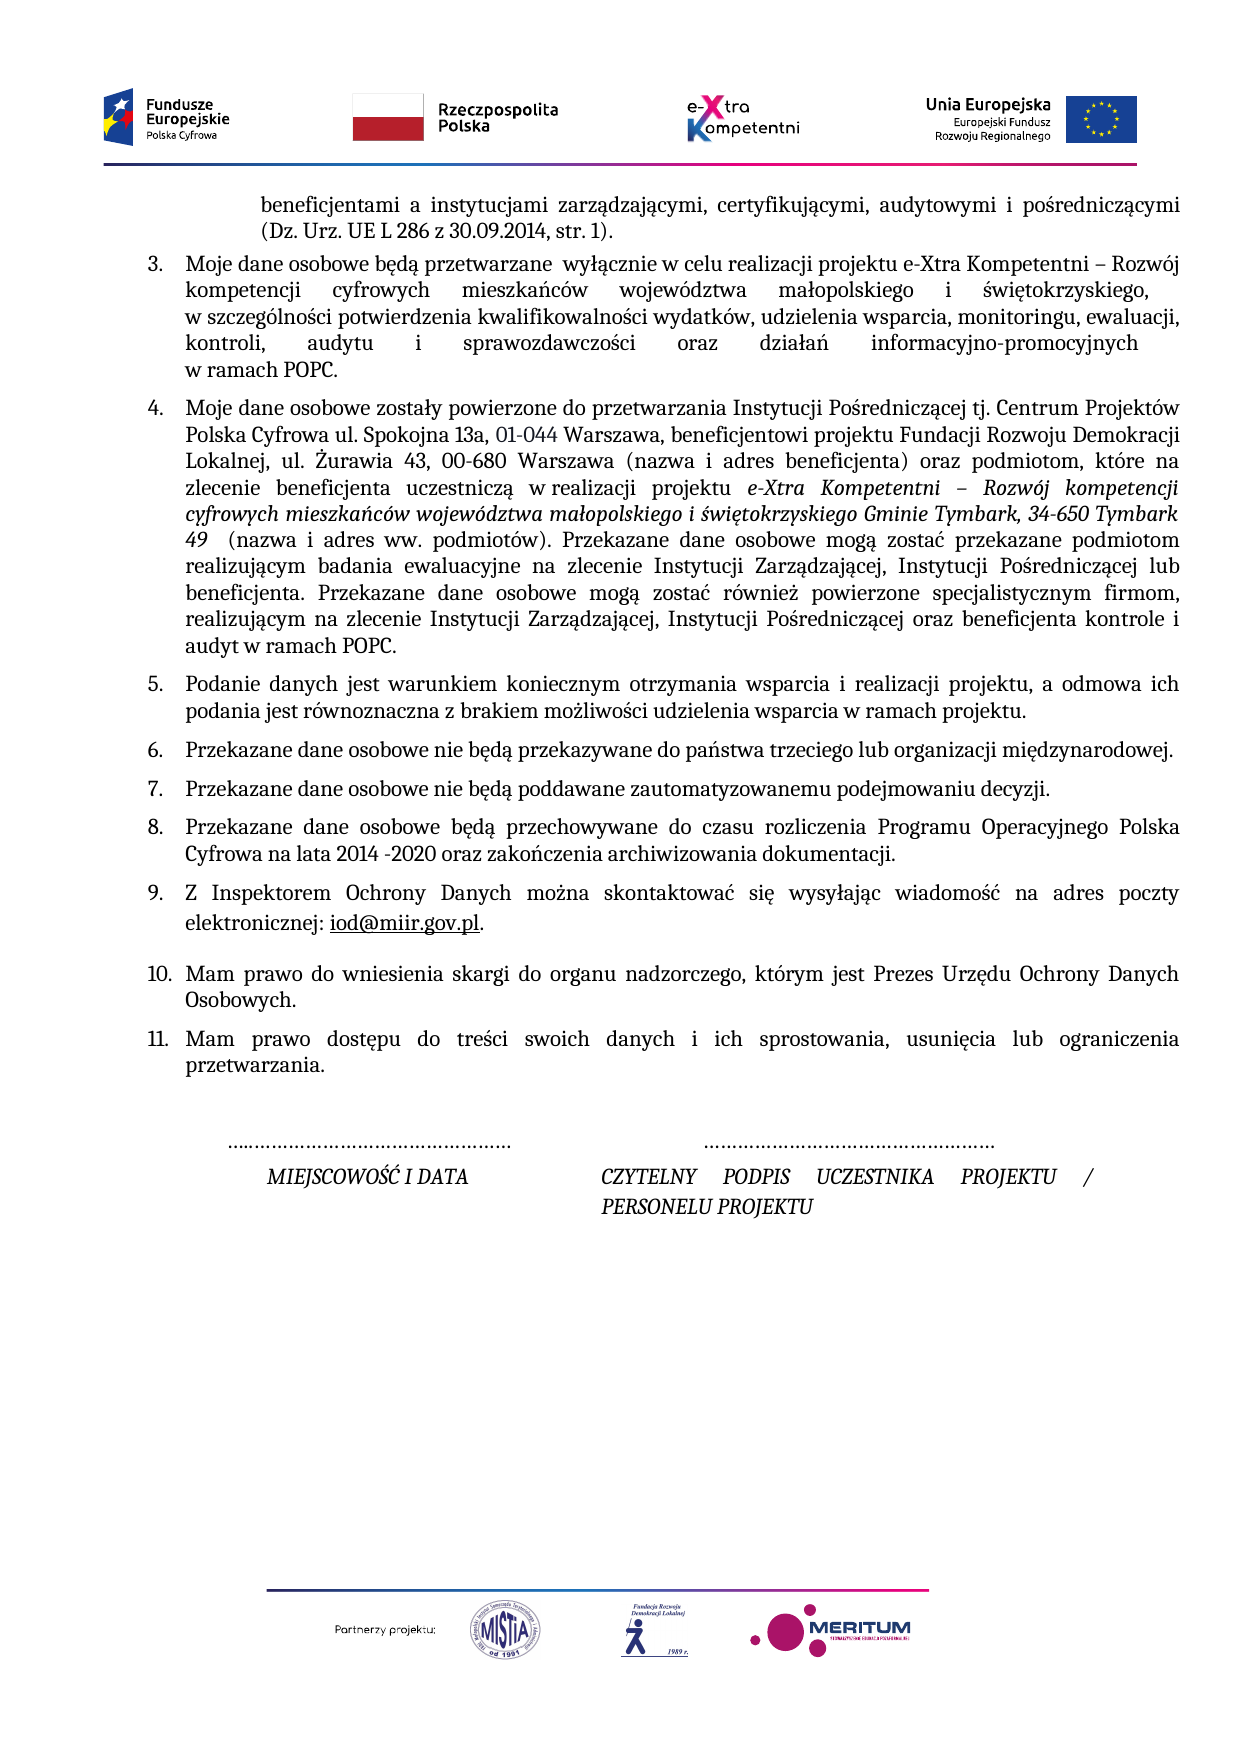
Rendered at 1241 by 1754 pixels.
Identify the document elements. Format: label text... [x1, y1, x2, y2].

list Przekazane dane osobowe będą przechowywane do czasu rozliczenia Programu Operacyjnego Polska Cyfrowa na lata 2014 -2020 oraz zakończenia archiwizowania dokumentacji. [148, 814, 1181, 867]
list Mam prawo do wniesienia skargi do organu nadzorczego, którym jest Prezes Urzędu Ochrony Danych Osobowych. [148, 961, 1181, 1013]
list Moje dane osobowe będą przetwarzane wyłącznie w celu realizacji projektu e-Xtra Kompetentni – Rozwój kompetencji cyfrowych mieszkańców województwa małopolskiego i świętokrzyskiego, w szczególności potwierdzenia kwalifikowalności wydatków, udzielenia wsparcia, monitoringu, ewaluacji, kontroli, audytu i sprawozdawczości oraz działań informacyjno-promocyjnych w ramach POPC. [148, 251, 1181, 383]
table_cell MIEJSCOWOŚĆ I DATA [148, 1164, 590, 1231]
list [223, 192, 1181, 245]
table_header …..……………………………………… [148, 1128, 590, 1164]
list Z Inspektorem Ochrony Danych można skontaktować się wysyłając wiadomość na adres poczty elektronicznej: iod@miir.gov.pl. [148, 879, 1181, 936]
table_header …………………………………………… [590, 1128, 1107, 1164]
list Przekazane dane osobowe nie będą przekazywane do państwa trzeciego lub organizacji międzynarodowej. [148, 736, 1181, 763]
list Moje dane osobowe zostały powierzone do przetwarzania Instytucji Pośredniczącej tj. Centrum Projektów Polska Cyfrowa ul. Spokojna 13a, 01-044 Warszawa, beneficjentowi projektu Fundacji Rozwoju Demokracji Lokalnej, ul. Żurawia 43, 00-680 Warszawa (nazwa i adres beneficjenta) oraz podmiotom, które na zlecenie beneficjenta uczestniczą w realizacji projektu e-Xtra Kompetentni – Rozwój kompetencji cyfrowych mieszkańców województwa małopolskiego i świętokrzyskiego Gminie Tymbark, 34-650 Tymbark 49 (nazwa i adres ww. podmiotów). Przekazane dane osobowe mogą zostać przekazane podmiotom realizującym badania ewaluacyjne na zlecenie Instytucji Zarządzającej, Instytucji Pośredniczącej lub beneficjenta. Przekazane dane osobowe mogą zostać również powierzone specjalistycznym firmom, realizującym na zlecenie Instytucji Zarządzającej, Instytucji Pośredniczącej oraz beneficjenta kontrole i audyt w ramach POPC. [148, 395, 1181, 659]
list Przekazane dane osobowe nie będą poddawane zautomatyzowanemu podejmowaniu decyzji. [148, 775, 1181, 802]
list Mam prawo dostępu do treści swoich danych i ich sprostowania, usunięcia lub ograniczenia przetwarzania. [148, 1026, 1181, 1078]
list Podanie danych jest warunkiem koniecznym otrzymania wsparcia i realizacji projektu, a odmowa ich podania jest równoznaczna z brakiem możliwości udzielenia wsparcia w ramach projektu. [148, 671, 1181, 724]
table_cell CZYTELNY PODPIS UCZESTNIKA PROJEKTU / PERSONELU PROJEKTU [590, 1164, 1107, 1231]
